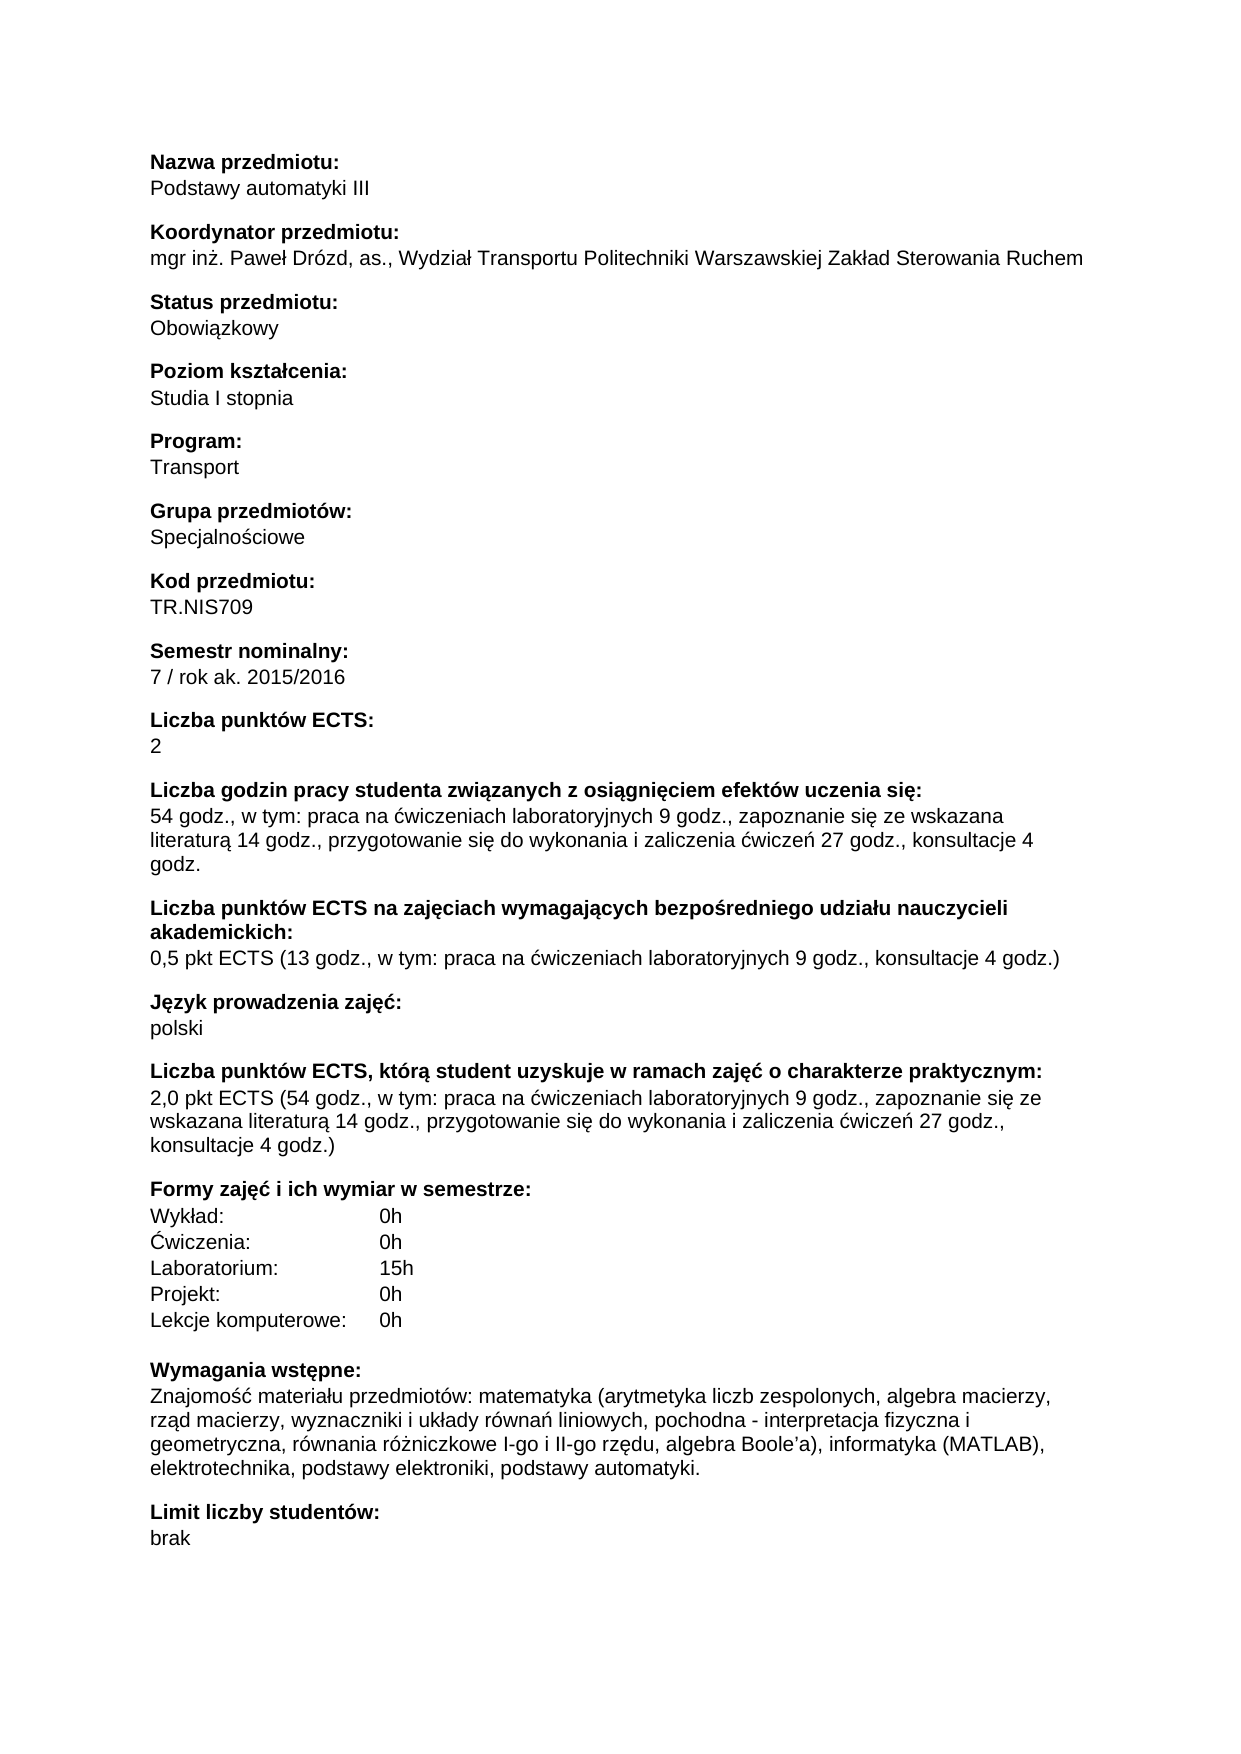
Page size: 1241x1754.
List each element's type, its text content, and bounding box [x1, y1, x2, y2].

table_cell 0h [369, 1306, 597, 1332]
text Wymagania wstępne: [150, 1358, 1090, 1382]
table_header Wykład: [140, 1204, 367, 1228]
text mgr inż. Paweł Drózd, as., Wydział Transportu Politechniki Warszawskiej Zakład Sterowania Ruchem [150, 246, 1090, 270]
table_cell 15h [369, 1254, 597, 1280]
text polski [150, 1016, 1090, 1039]
text Program: [150, 429, 1090, 453]
text Kod przedmiotu: [150, 569, 1090, 593]
text Liczba punktów ECTS, którą student uzyskuje w ramach zajęć o charakterze praktycznym: [150, 1059, 1090, 1083]
text 2,0 pkt ECTS (54 godz., w tym: praca na ćwiczeniach laboratoryjnych 9 godz., zapoznanie się ze wskazana literaturą 14 godz., przygotowanie się do wykonania i zaliczenia ćwiczeń 27 godz., konsultacje 4 godz.) [150, 1085, 1090, 1157]
text Transport [150, 455, 1090, 479]
text Koordynator przedmiotu: [150, 220, 1090, 244]
table_cell Laboratorium: [140, 1256, 367, 1280]
text Znajomość materiału przedmiotów: matematyka (arytmetyka liczb zespolonych, algebra macierzy, rząd macierzy, wyznaczniki i układy równań liniowych, pochodna - interpretacja fizyczna i geometryczna, równania różniczkowe I-go i II-go rzędu, algebra Boole’a), informatyka (MATLAB), elektrotechnika, podstawy elektroniki, podstawy automatyki. [150, 1384, 1090, 1480]
text Grupa przedmiotów: [150, 499, 1090, 523]
text Formy zajęć i ich wymiar w semestrze: [150, 1177, 1090, 1201]
table_header 0h [369, 1204, 597, 1228]
text TR.NIS709 [150, 595, 1090, 619]
text Specjalnościowe [150, 525, 1090, 549]
table_cell 0h [369, 1228, 597, 1254]
text Status przedmiotu: [150, 289, 1090, 313]
text brak [150, 1526, 1090, 1549]
text Podstawy automatyki III [150, 176, 1090, 200]
text Liczba punktów ECTS na zajęciach wymagających bezpośredniego udziału nauczycieli akademickich: [150, 896, 1090, 944]
text Liczba punktów ECTS: [150, 708, 1090, 732]
text 2 [150, 734, 1090, 758]
table_cell Projekt: [140, 1282, 367, 1306]
text Język prowadzenia zajęć: [150, 989, 1090, 1013]
table_cell 0h [369, 1280, 597, 1306]
text 7 / rok ak. 2015/2016 [150, 664, 1090, 688]
text Semestr nominalny: [150, 638, 1090, 662]
text Obowiązkowy [150, 316, 1090, 339]
text 0,5 pkt ECTS (13 godz., w tym: praca na ćwiczeniach laboratoryjnych 9 godz., konsultacje 4 godz.) [150, 946, 1090, 970]
table_cell Lekcje komputerowe: [140, 1308, 367, 1332]
text Poziom kształcenia: [150, 359, 1090, 383]
table_cell Ćwiczenia: [140, 1230, 367, 1254]
text Liczba godzin pracy studenta związanych z osiągnięciem efektów uczenia się: [150, 778, 1090, 802]
text Limit liczby studentów: [150, 1499, 1090, 1523]
text Studia I stopnia [150, 385, 1090, 409]
text Nazwa przedmiotu: [150, 150, 1090, 174]
text 54 godz., w tym: praca na ćwiczeniach laboratoryjnych 9 godz., zapoznanie się ze wskazana literaturą 14 godz., przygotowanie się do wykonania i zaliczenia ćwiczeń 27 godz., konsultacje 4 godz. [150, 804, 1090, 876]
